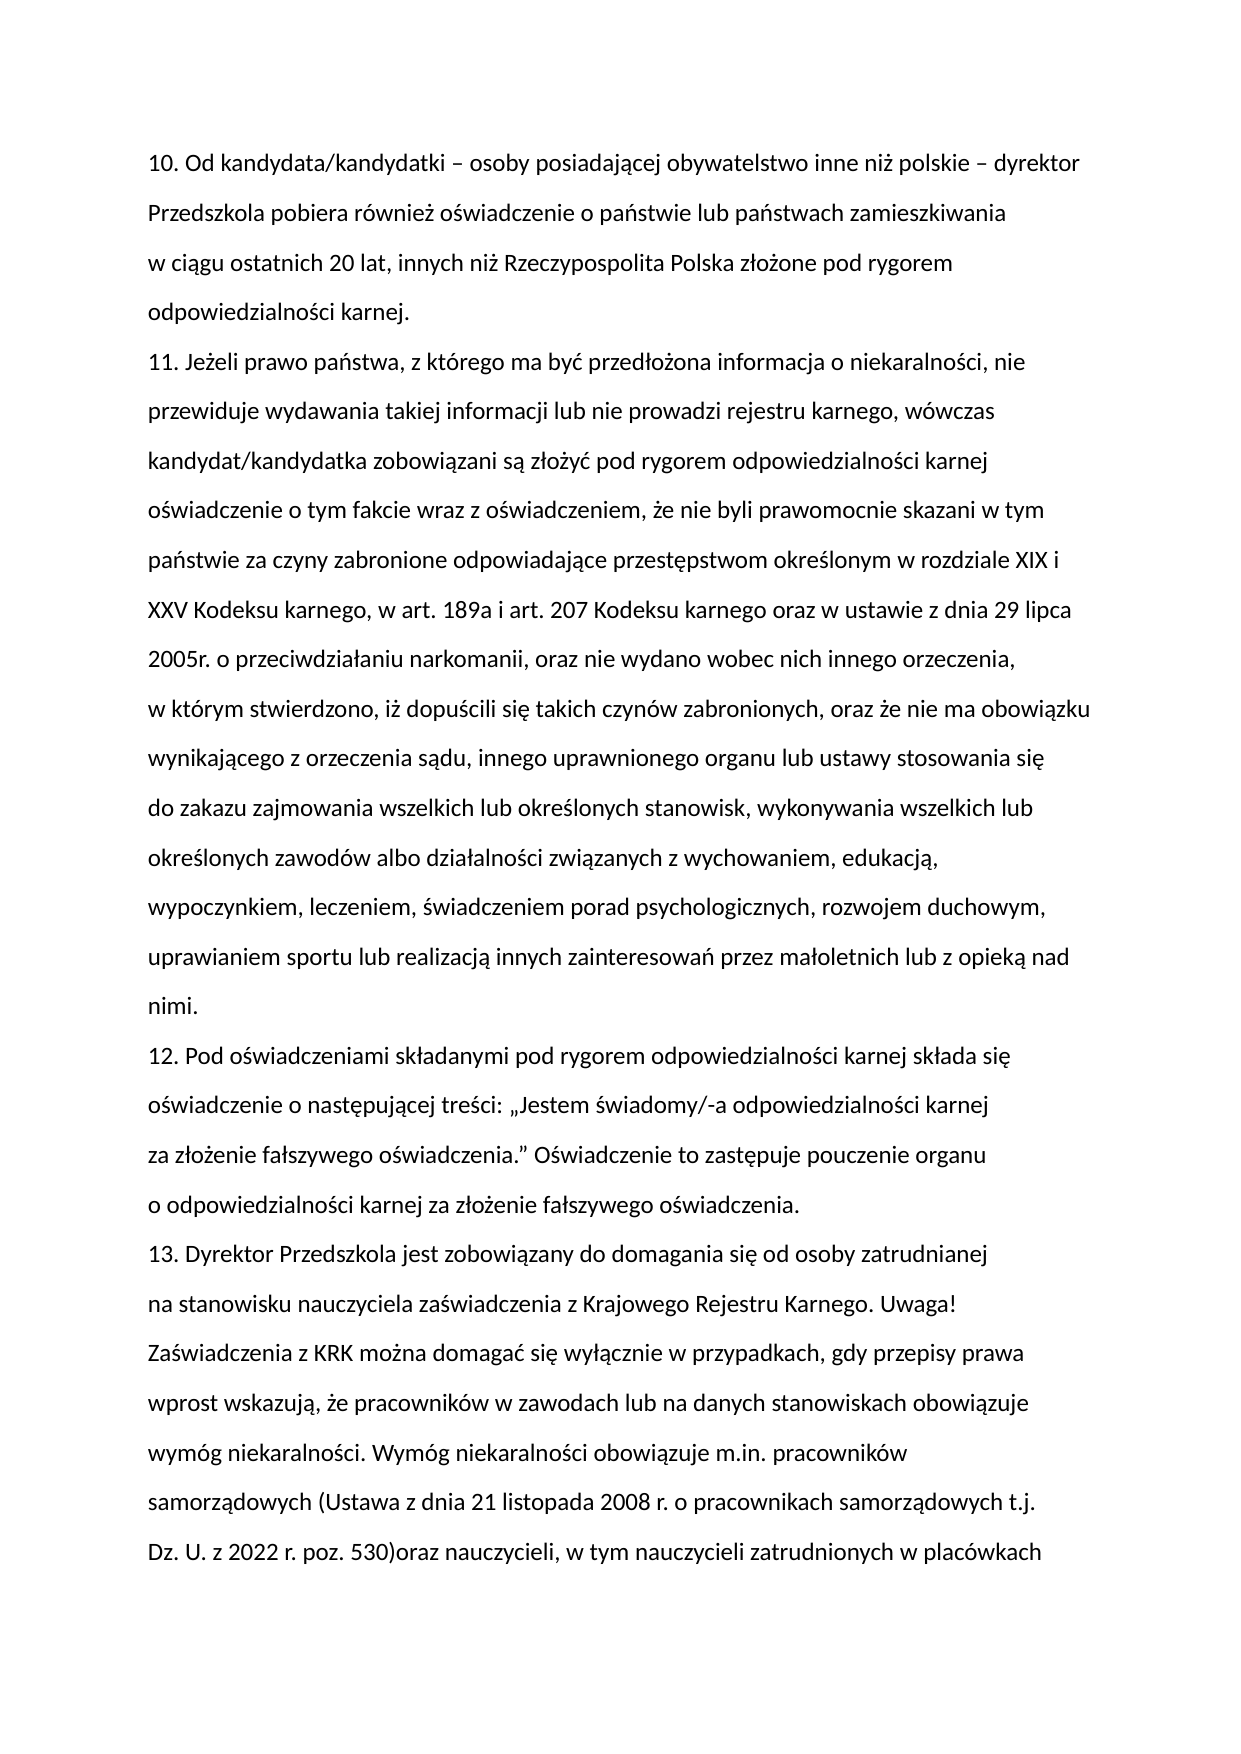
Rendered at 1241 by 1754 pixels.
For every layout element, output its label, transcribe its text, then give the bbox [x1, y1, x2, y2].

text określonych zawodów albo działalności związanych z wychowaniem, edukacją, [148, 842, 1093, 872]
text kandydat/kandydatka zobowiązani są złożyć pod rygorem odpowiedzialności karnej [148, 445, 1093, 476]
text oświadczenie o następującej treści: „Jestem świadomy/-a odpowiedzialności karnej [148, 1090, 1093, 1120]
text wprost wskazują, że pracowników w zawodach lub na danych stanowiskach obowiązuje [148, 1387, 1093, 1418]
text przewiduje wydawania takiej informacji lub nie prowadzi rejestru karnego, wówczas [148, 396, 1093, 426]
text 10. Od kandydata/kandydatki – osoby posiadającej obywatelstwo inne niż polskie – dyrektor [148, 148, 1093, 178]
text o odpowiedzialności karnej za złożenie fałszywego oświadczenia. [148, 1189, 1093, 1219]
text Zaświadczenia z KRK można domagać się wyłącznie w przypadkach, gdy przepisy prawa [148, 1338, 1093, 1368]
text wypoczynkiem, leczeniem, świadczeniem porad psychologicznych, rozwojem duchowym, [148, 891, 1093, 922]
text 13. Dyrektor Przedszkola jest zobowiązany do domagania się od osoby zatrudnianej [148, 1238, 1093, 1269]
text oświadczenie o tym fakcie wraz z oświadczeniem, że nie byli prawomocnie skazani w tym [148, 495, 1093, 525]
text uprawianiem sportu lub realizacją innych zainteresowań przez małoletnich lub z opieką nad [148, 941, 1093, 971]
text wymóg niekaralności. Wymóg niekaralności obowiązuje m.in. pracowników [148, 1437, 1093, 1467]
text 11. Jeżeli prawo państwa, z którego ma być przedłożona informacja o niekaralności, nie [148, 346, 1093, 376]
text XXV Kodeksu karnego, w art. 189a i art. 207 Kodeksu karnego oraz w ustawie z dnia 29 lipca [148, 594, 1093, 624]
text na stanowisku nauczyciela zaświadczenia z Krajowego Rejestru Karnego. Uwaga! [148, 1288, 1093, 1318]
text państwie za czyny zabronione odpowiadające przestępstwom określonym w rozdziale XIX i [148, 544, 1093, 575]
text do zakazu zajmowania wszelkich lub określonych stanowisk, wykonywania wszelkich lub [148, 792, 1093, 823]
text w którym stwierdzono, iż dopuścili się takich czynów zabronionych, oraz że nie ma obowiązku [148, 693, 1093, 723]
text za złożenie fałszywego oświadczenia.” Oświadczenie to zastępuje pouczenie organu [148, 1139, 1093, 1170]
text odpowiedzialności karnej. [148, 296, 1093, 327]
text w ciągu ostatnich 20 lat, innych niż Rzeczypospolita Polska złożone pod rygorem [148, 247, 1093, 277]
text nimi. [148, 991, 1093, 1021]
text samorządowych (Ustawa z dnia 21 listopada 2008 r. o pracownikach samorządowych t.j. [148, 1486, 1093, 1517]
text wynikającego z orzeczenia sądu, innego uprawnionego organu lub ustawy stosowania się [148, 743, 1093, 773]
text 2005r. o przeciwdziałaniu narkomanii, oraz nie wydano wobec nich innego orzeczenia, [148, 643, 1093, 674]
text Dz. U. z 2022 r. poz. 530)oraz nauczycieli, w tym nauczycieli zatrudnionych w placówkach [148, 1536, 1093, 1566]
text 12. Pod oświadczeniami składanymi pod rygorem odpowiedzialności karnej składa się [148, 1040, 1093, 1071]
text Przedszkola pobiera również oświadczenie o państwie lub państwach zamieszkiwania [148, 197, 1093, 228]
